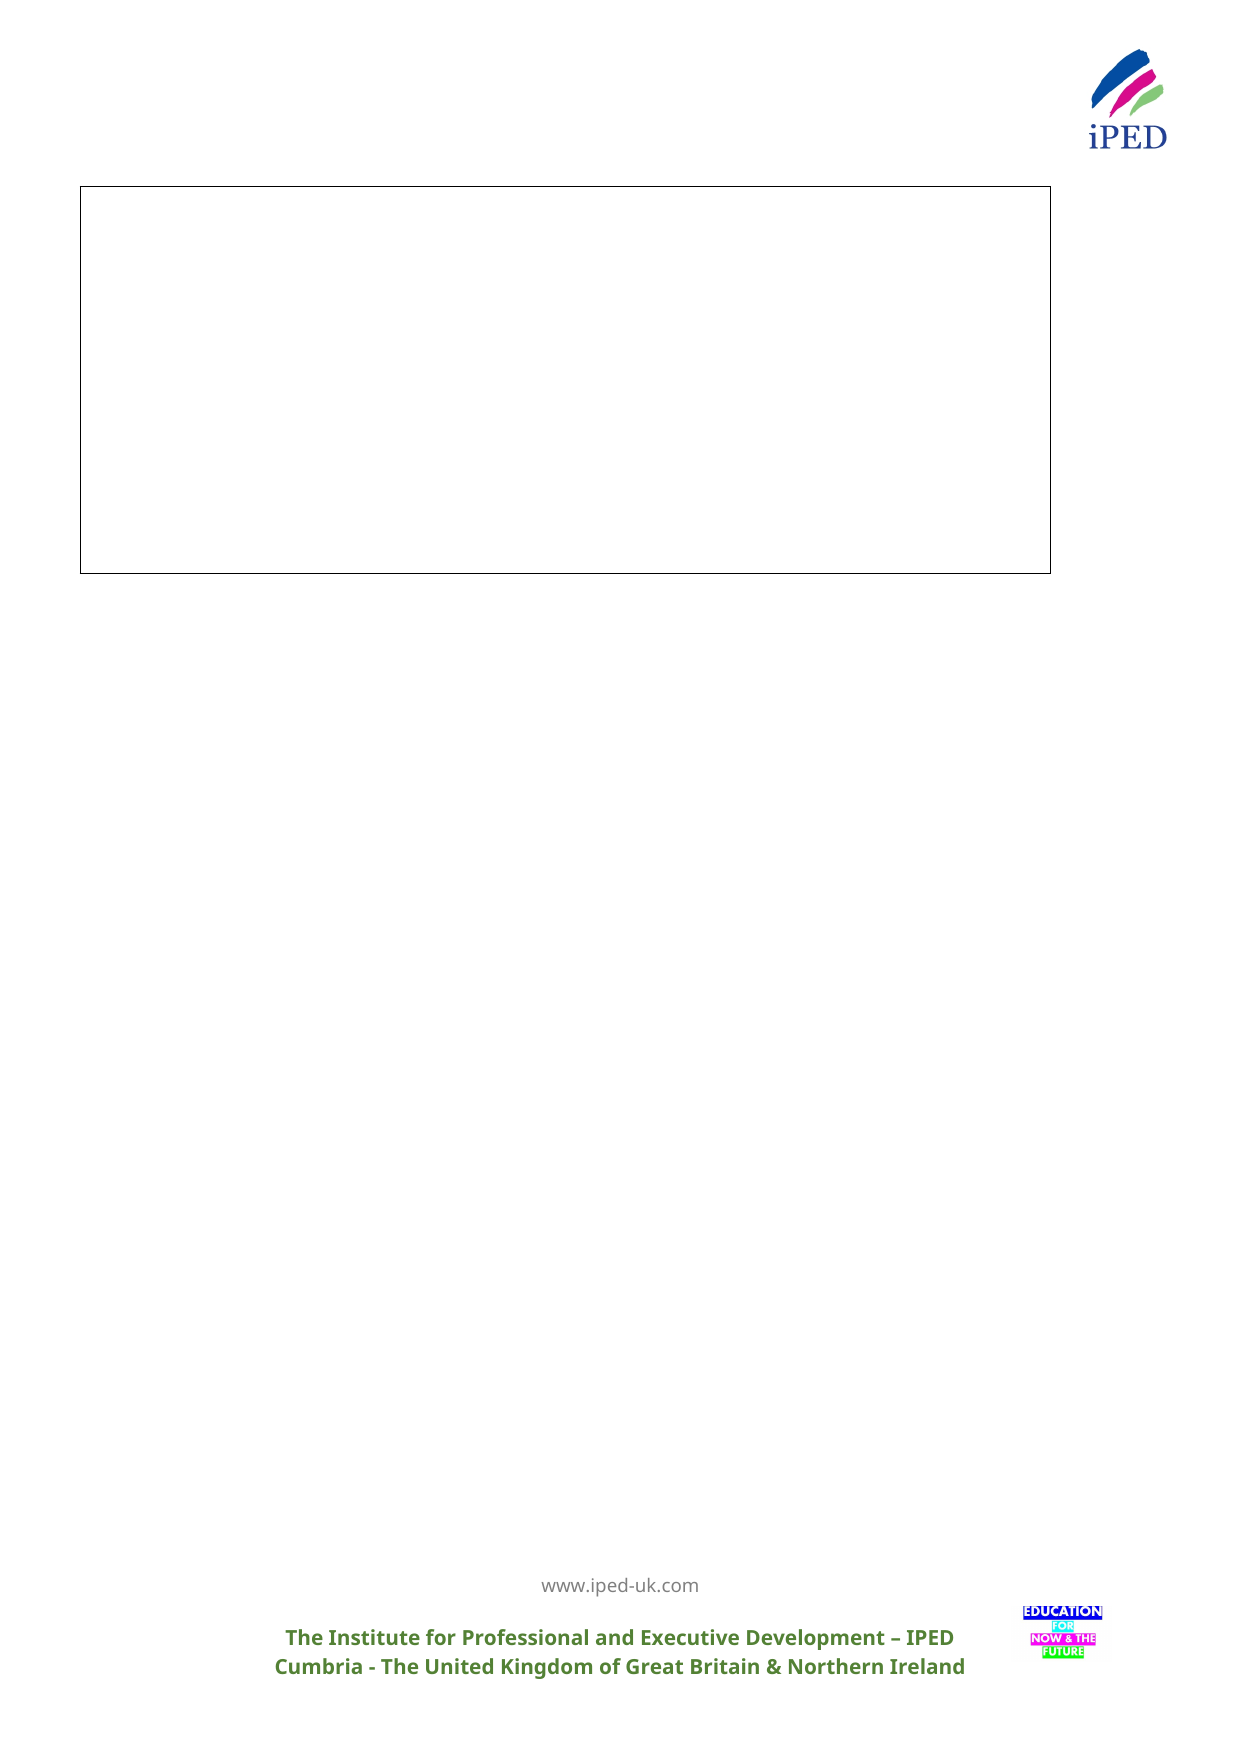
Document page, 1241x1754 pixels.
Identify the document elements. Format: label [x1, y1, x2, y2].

picture [1076, 47, 1179, 150]
table_cell [81, 187, 1050, 573]
picture [1010, 1606, 1113, 1662]
